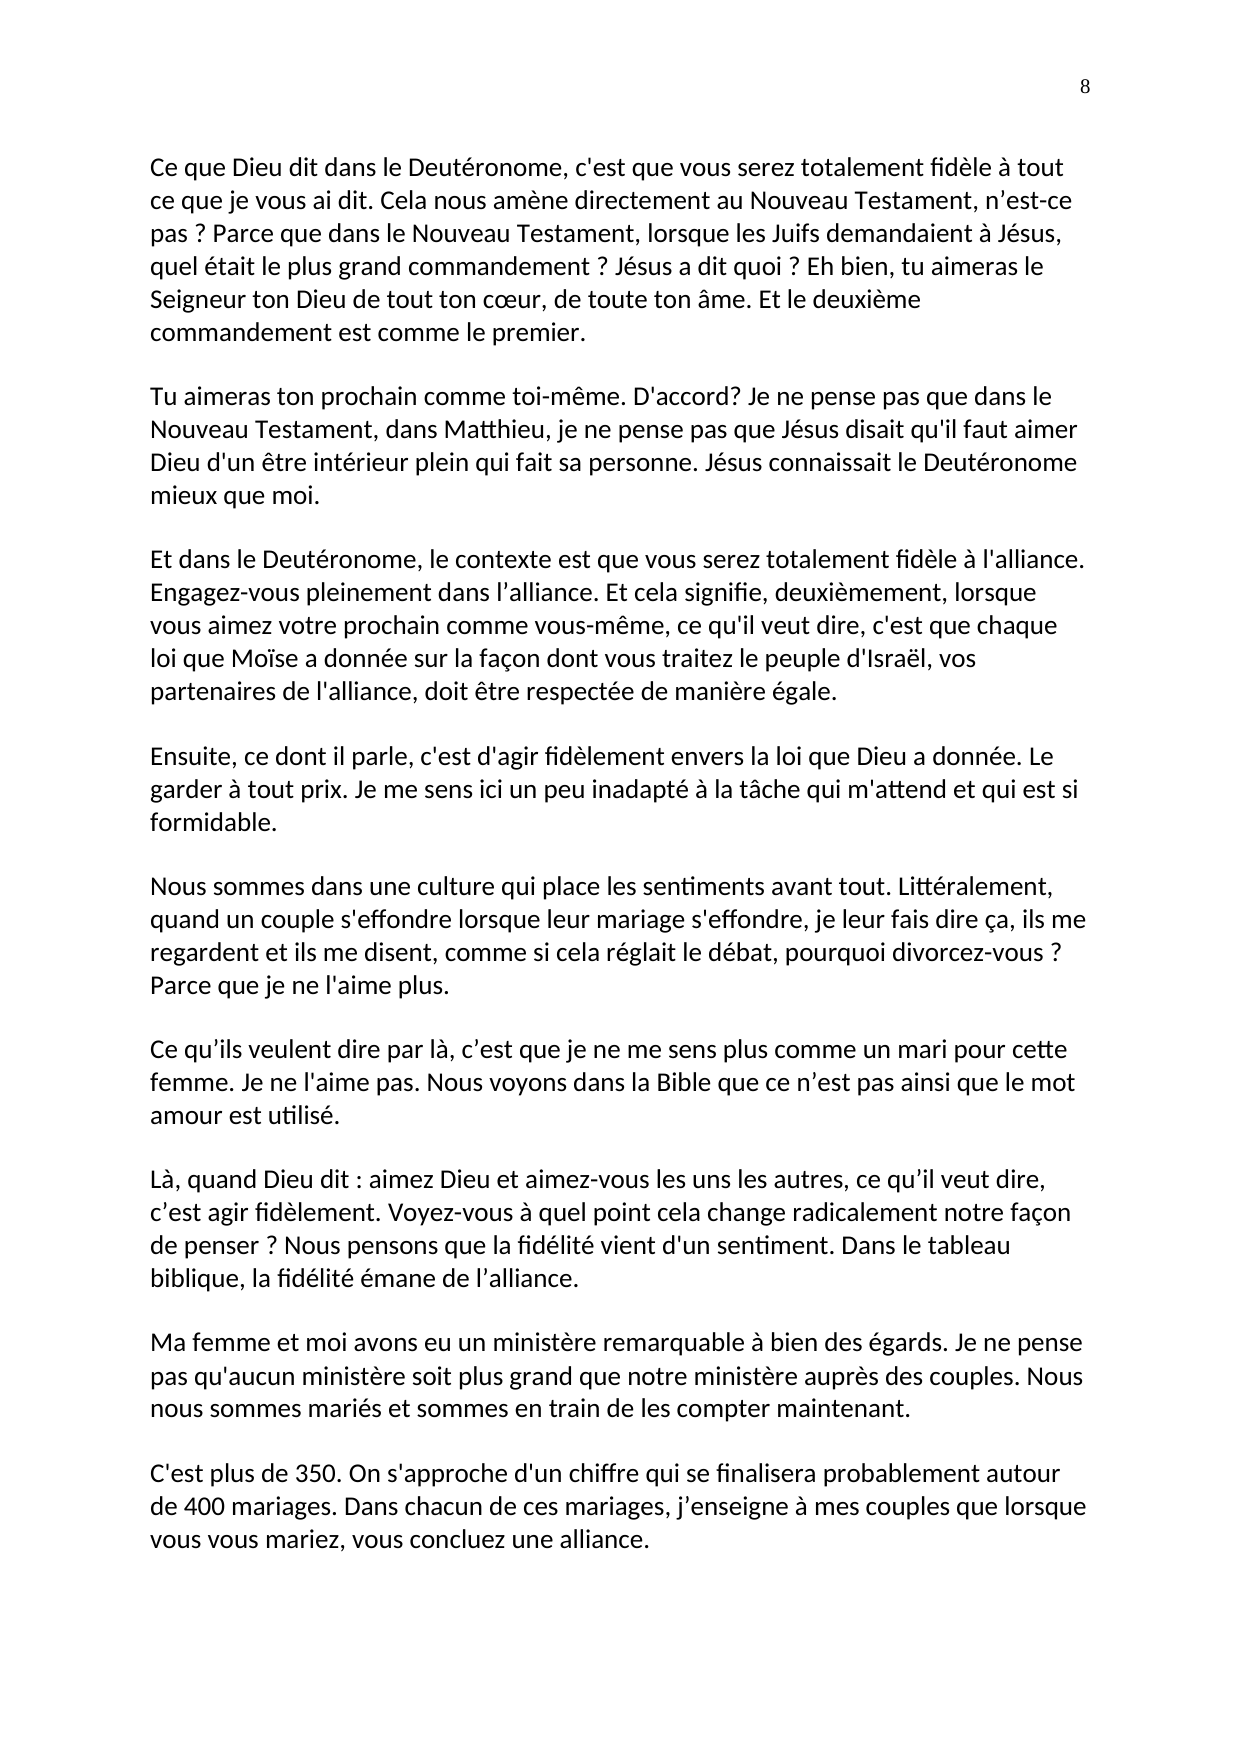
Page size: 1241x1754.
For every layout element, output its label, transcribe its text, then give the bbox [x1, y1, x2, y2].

text Nous sommes dans une culture qui place les sentiments avant tout. Littéralement, quand un couple s'effondre lorsque leur mariage s'effondre, je leur fais dire ça, ils me regardent et ils me disent, comme si cela réglait le débat, pourquoi divorcez-vous ? Parce que je ne l'aime plus. [150, 869, 1090, 1001]
text C'est plus de 350. On s'approche d'un chiffre qui se finalisera probablement autour de 400 mariages. Dans chacun de ces mariages, j’enseigne à mes couples que lorsque vous vous mariez, vous concluez une alliance. [150, 1456, 1090, 1555]
text Ensuite, ce dont il parle, c'est d'agir fidèlement envers la loi que Dieu a donnée. Le garder à tout prix. Je me sens ici un peu inadapté à la tâche qui m'attend et qui est si formidable. [150, 739, 1090, 838]
text Tu aimeras ton prochain comme toi-même. D'accord? Je ne pense pas que dans le Nouveau Testament, dans Matthieu, je ne pense pas que Jésus disait qu'il faut aimer Dieu d'un être intérieur plein qui fait sa personne. Jésus connaissait le Deutéronome mieux que moi. [150, 379, 1090, 511]
text Là, quand Dieu dit : aimez Dieu et aimez-vous les uns les autres, ce qu’il veut dire, c’est agir fidèlement. Voyez-vous à quel point cela change radicalement notre façon de penser ? Nous pensons que la fidélité vient d'un sentiment. Dans le tableau biblique, la fidélité émane de l’alliance. [150, 1162, 1090, 1294]
text Ma femme et moi avons eu un ministère remarquable à bien des égards. Je ne pense pas qu'aucun ministère soit plus grand que notre ministère auprès des couples. Nous nous sommes mariés et sommes en train de les compter maintenant. [150, 1326, 1090, 1425]
text Ce qu’ils veulent dire par là, c’est que je ne me sens plus comme un mari pour cette femme. Je ne l'aime pas. Nous voyons dans la Bible que ce n’est pas ainsi que le mot amour est utilisé. [150, 1032, 1090, 1131]
text Et dans le Deutéronome, le contexte est que vous serez totalement fidèle à l'alliance. Engagez-vous pleinement dans l’alliance. Et cela signifie, deuxièmement, lorsque vous aimez votre prochain comme vous-même, ce qu'il veut dire, c'est que chaque loi que Moïse a donnée sur la façon dont vous traitez le peuple d'Israël, vos partenaires de l'alliance, doit être respectée de manière égale. [150, 542, 1090, 708]
text Ce que Dieu dit dans le Deutéronome, c'est que vous serez totalement fidèle à tout ce que je vous ai dit. Cela nous amène directement au Nouveau Testament, n’est-ce pas ? Parce que dans le Nouveau Testament, lorsque les Juifs demandaient à Jésus, quel était le plus grand commandement ? Jésus a dit quoi ? Eh bien, tu aimeras le Seigneur ton Dieu de tout ton cœur, de toute ton âme. Et le deuxième commandement est comme le premier. [150, 150, 1090, 348]
